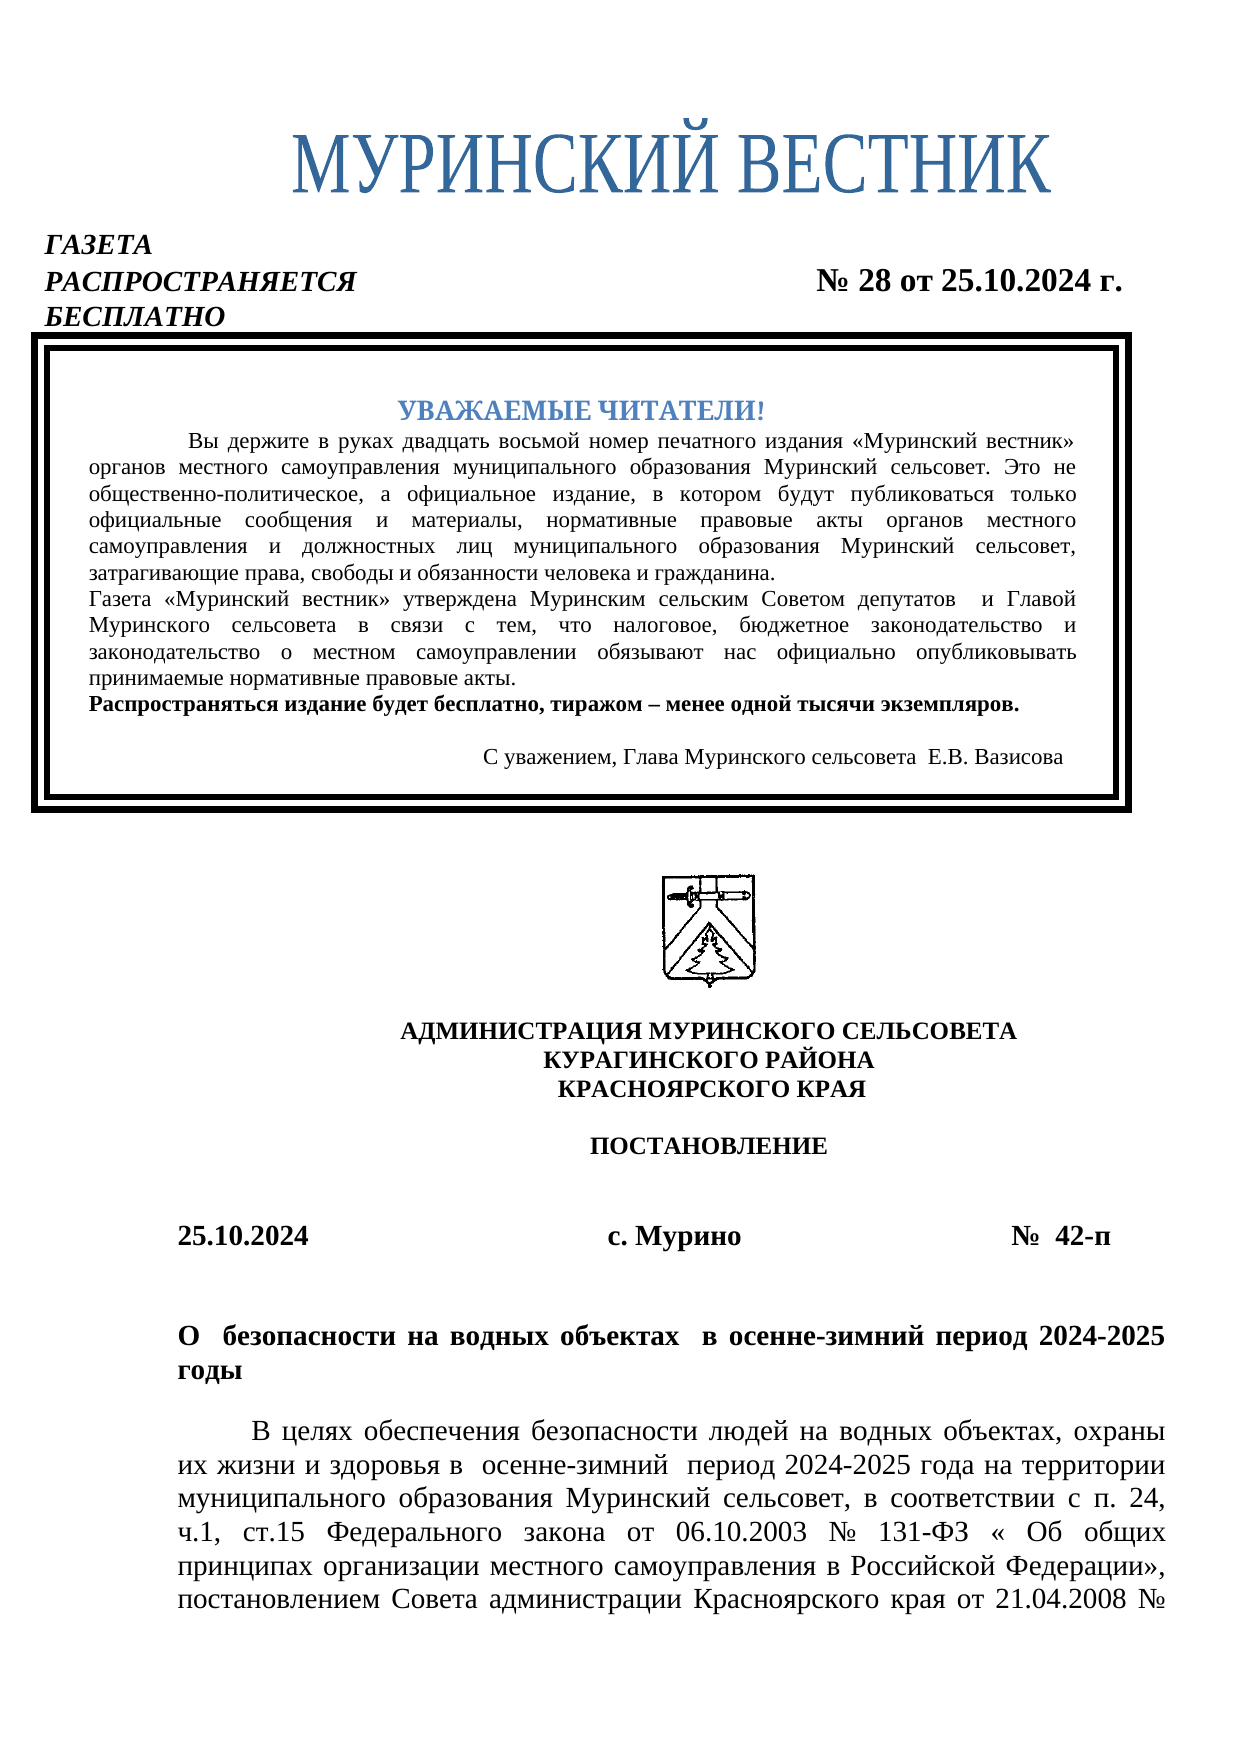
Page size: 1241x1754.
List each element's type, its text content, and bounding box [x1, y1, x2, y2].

text РАСПРОСТРАНЯЕТСЯ № 28 от 25.10.2024 г. [44, 260, 1167, 299]
text КРАСНОЯРСКОГО КРАЯ [177, 1074, 1167, 1103]
picture [661, 874, 756, 988]
text БЕСПЛАТНО [44, 299, 1167, 332]
text ПОСТАНОВЛЕНИЕ [177, 1131, 1167, 1160]
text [177, 1413, 1167, 1615]
text КУРАГИНСКОГО РАЙОНА [177, 1045, 1167, 1074]
text 25.10.2024 с. Мурино № 42-п [177, 1218, 1181, 1251]
text ГАЗЕТА [44, 227, 1167, 260]
text О безопасности на водных объектах в осенне-зимний период 2024-2025 годы [177, 1318, 1167, 1385]
text АДМИНИСТРАЦИЯ МУРИНСКОГО СЕЛЬСОВЕТА [177, 1016, 1167, 1045]
table_header УВАЖАЕМЫЕ ЧИТАТЕЛИ! Вы держите в руках двадцать восьмой номер печатного издания «Муринский вестник» органов местного самоуправления муниципального образования Муринский сельсовет. Это не общественно-политическое, а официальное издание, в котором будут публиковаться только официальные сообщения и материалы, нормативные правовые акты органов местного самоуправления и должностных лиц муниципального образования Муринский сельсовет, затрагивающие права, свободы и обязанности человека и гражданина. Газета «Муринский вестник» утверждена Муринским сельским Советом депутатов и Главой Муринского сельсовета в связи с тем, что налоговое, бюджетное законодательство и законодательство о местном самоуправлении обязывают нас официально опубликовывать принимаемые нормативные правовые акты. Распространяться издание будет бесплатно, тиражом – менее одной тысячи экземпляров. С уважением, Глава Муринского сельсовета Е.В. Вазисова [41, 339, 1122, 794]
